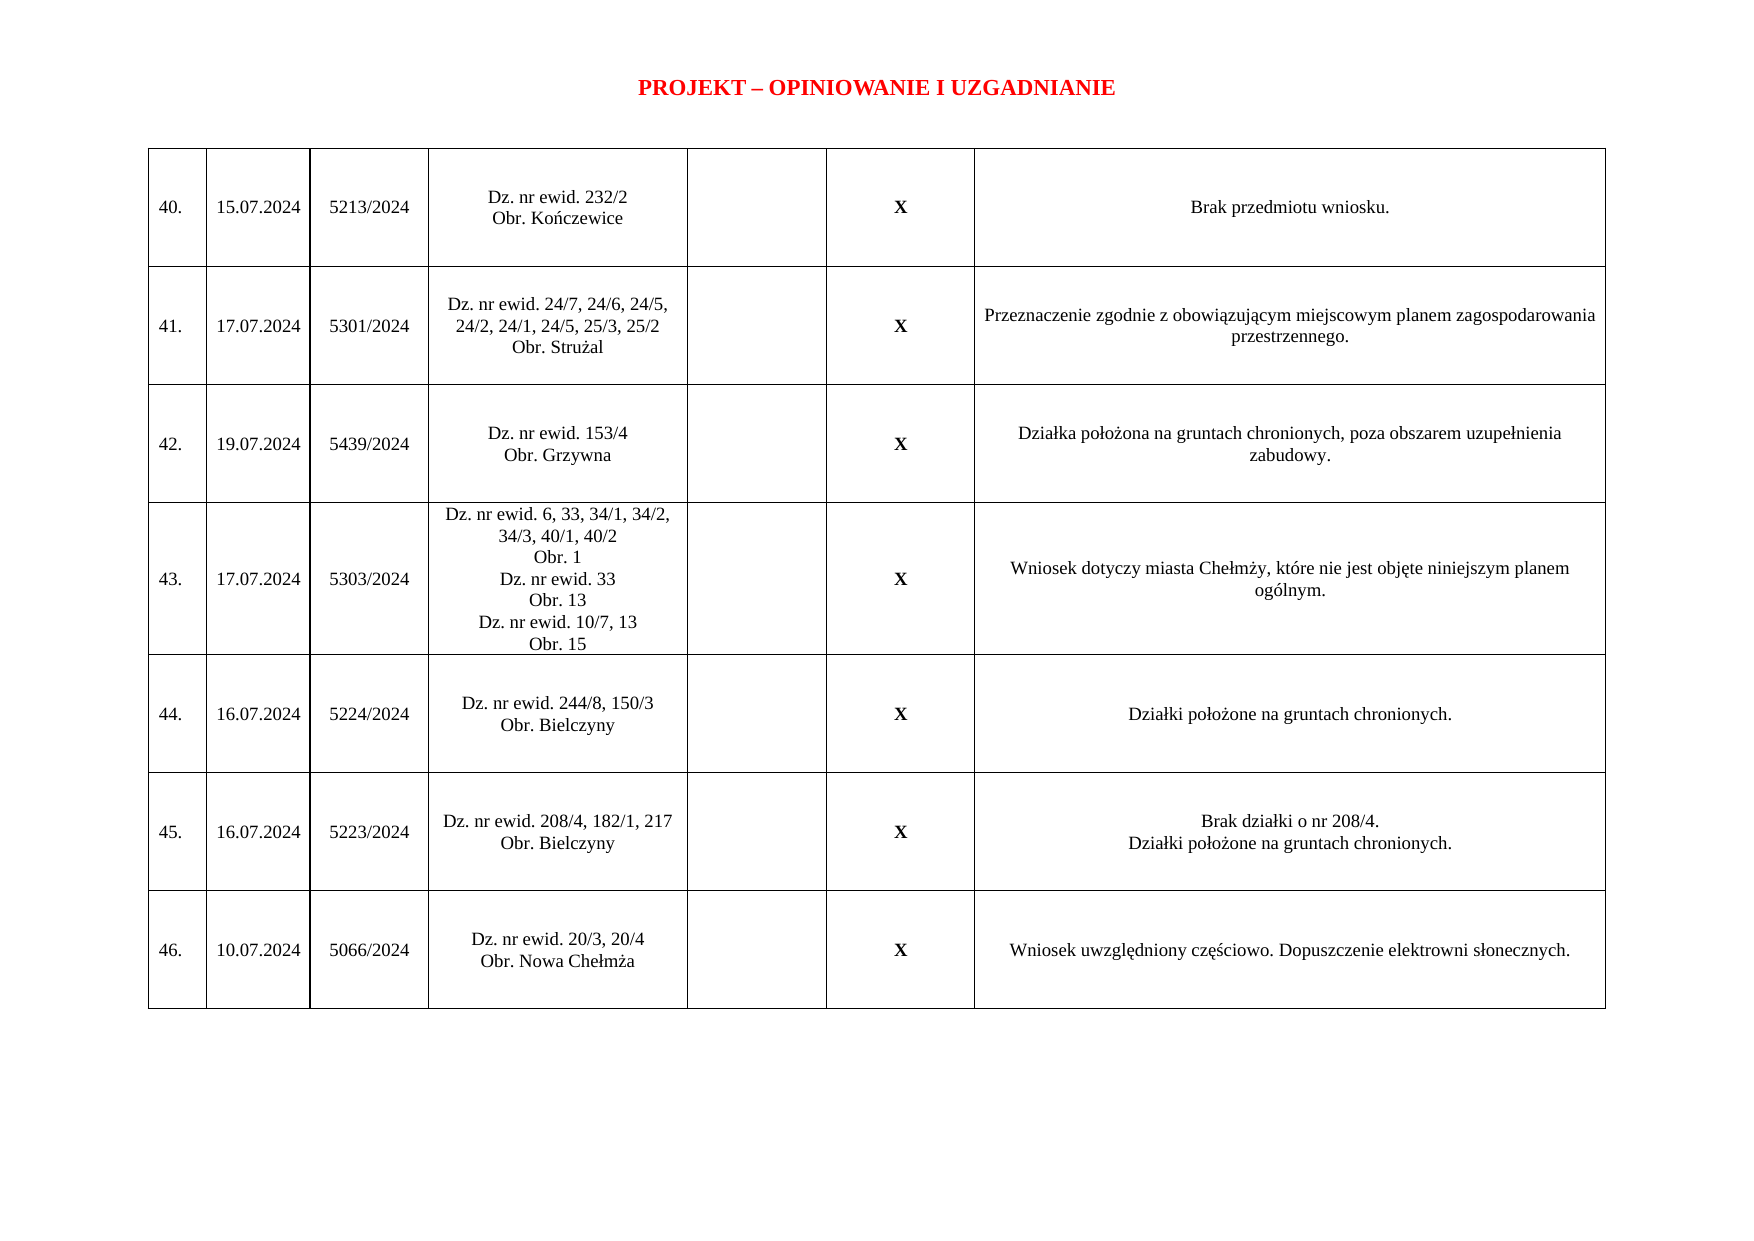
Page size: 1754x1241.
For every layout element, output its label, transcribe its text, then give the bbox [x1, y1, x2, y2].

table_cell 5223/2024 [311, 773, 428, 890]
table_cell [149, 891, 206, 1008]
table_cell 17.07.2024 [207, 267, 309, 384]
table_cell 16.07.2024 [207, 773, 309, 890]
table_cell 16.07.2024 [207, 655, 309, 772]
table_cell 19.07.2024 [207, 385, 309, 502]
table_cell 5224/2024 [311, 655, 428, 772]
table_cell [688, 655, 826, 772]
table_cell 10.07.2024 [207, 891, 309, 1008]
table_cell [688, 503, 826, 654]
table_cell 15.07.2024 [207, 149, 309, 266]
table_cell [688, 267, 826, 384]
table_cell Dz. nr ewid. 208/4, 182/1, 217 Obr. Bielczyny [429, 773, 687, 890]
table_cell 5439/2024 [311, 385, 428, 502]
table_cell Brak działki o nr 208/4. Działki położone na gruntach chronionych. [975, 773, 1605, 890]
table_cell 5301/2024 [311, 267, 428, 384]
table_cell 5066/2024 [311, 891, 428, 1008]
table_cell X [827, 891, 974, 1008]
table_cell [149, 655, 206, 772]
table_cell X [827, 773, 974, 890]
table_cell [149, 149, 206, 266]
table_cell X [827, 385, 974, 502]
table_cell [688, 149, 826, 266]
table_cell Dz. nr ewid. 20/3, 20/4 Obr. Nowa Chełmża [429, 891, 687, 1008]
table_cell [688, 773, 826, 890]
table_cell Wniosek uwzględniony częściowo. Dopuszczenie elektrowni słonecznych. [975, 891, 1605, 1008]
table_cell [688, 385, 826, 502]
table_cell Dz. nr ewid. 153/4 Obr. Grzywna [429, 385, 687, 502]
table_cell X [827, 267, 974, 384]
table_cell [149, 503, 206, 654]
table_cell X [827, 149, 974, 266]
table_cell Działka położona na gruntach chronionych, poza obszarem uzupełnienia zabudowy. [975, 385, 1605, 502]
table_cell [149, 267, 206, 384]
table_cell Dz. nr ewid. 24/7, 24/6, 24/5, 24/2, 24/1, 24/5, 25/3, 25/2 Obr. Strużal [429, 267, 687, 384]
table_cell Wniosek dotyczy miasta Chełmży, które nie jest objęte niniejszym planem ogólnym. [975, 503, 1605, 654]
table_cell 5213/2024 [311, 149, 428, 266]
table_cell Brak przedmiotu wniosku. [975, 149, 1605, 266]
table_cell Działki położone na gruntach chronionych. [975, 655, 1605, 772]
table_cell [688, 891, 826, 1008]
table_cell Dz. nr ewid. 232/2 Obr. Kończewice [429, 149, 687, 266]
table_cell 5303/2024 [311, 503, 428, 654]
table_cell [149, 773, 206, 890]
table_cell [149, 385, 206, 502]
table_cell Dz. nr ewid. 6, 33, 34/1, 34/2, 34/3, 40/1, 40/2 Obr. 1 Dz. nr ewid. 33 Obr. 13 Dz. nr ewid. 10/7, 13 Obr. 15 [429, 503, 687, 654]
table_cell X [827, 503, 974, 654]
table_cell 17.07.2024 [207, 503, 309, 654]
table_cell Dz. nr ewid. 244/8, 150/3 Obr. Bielczyny [429, 655, 687, 772]
table_cell Przeznaczenie zgodnie z obowiązującym miejscowym planem zagospodarowania przestrzennego. [975, 267, 1605, 384]
table_cell X [827, 655, 974, 772]
